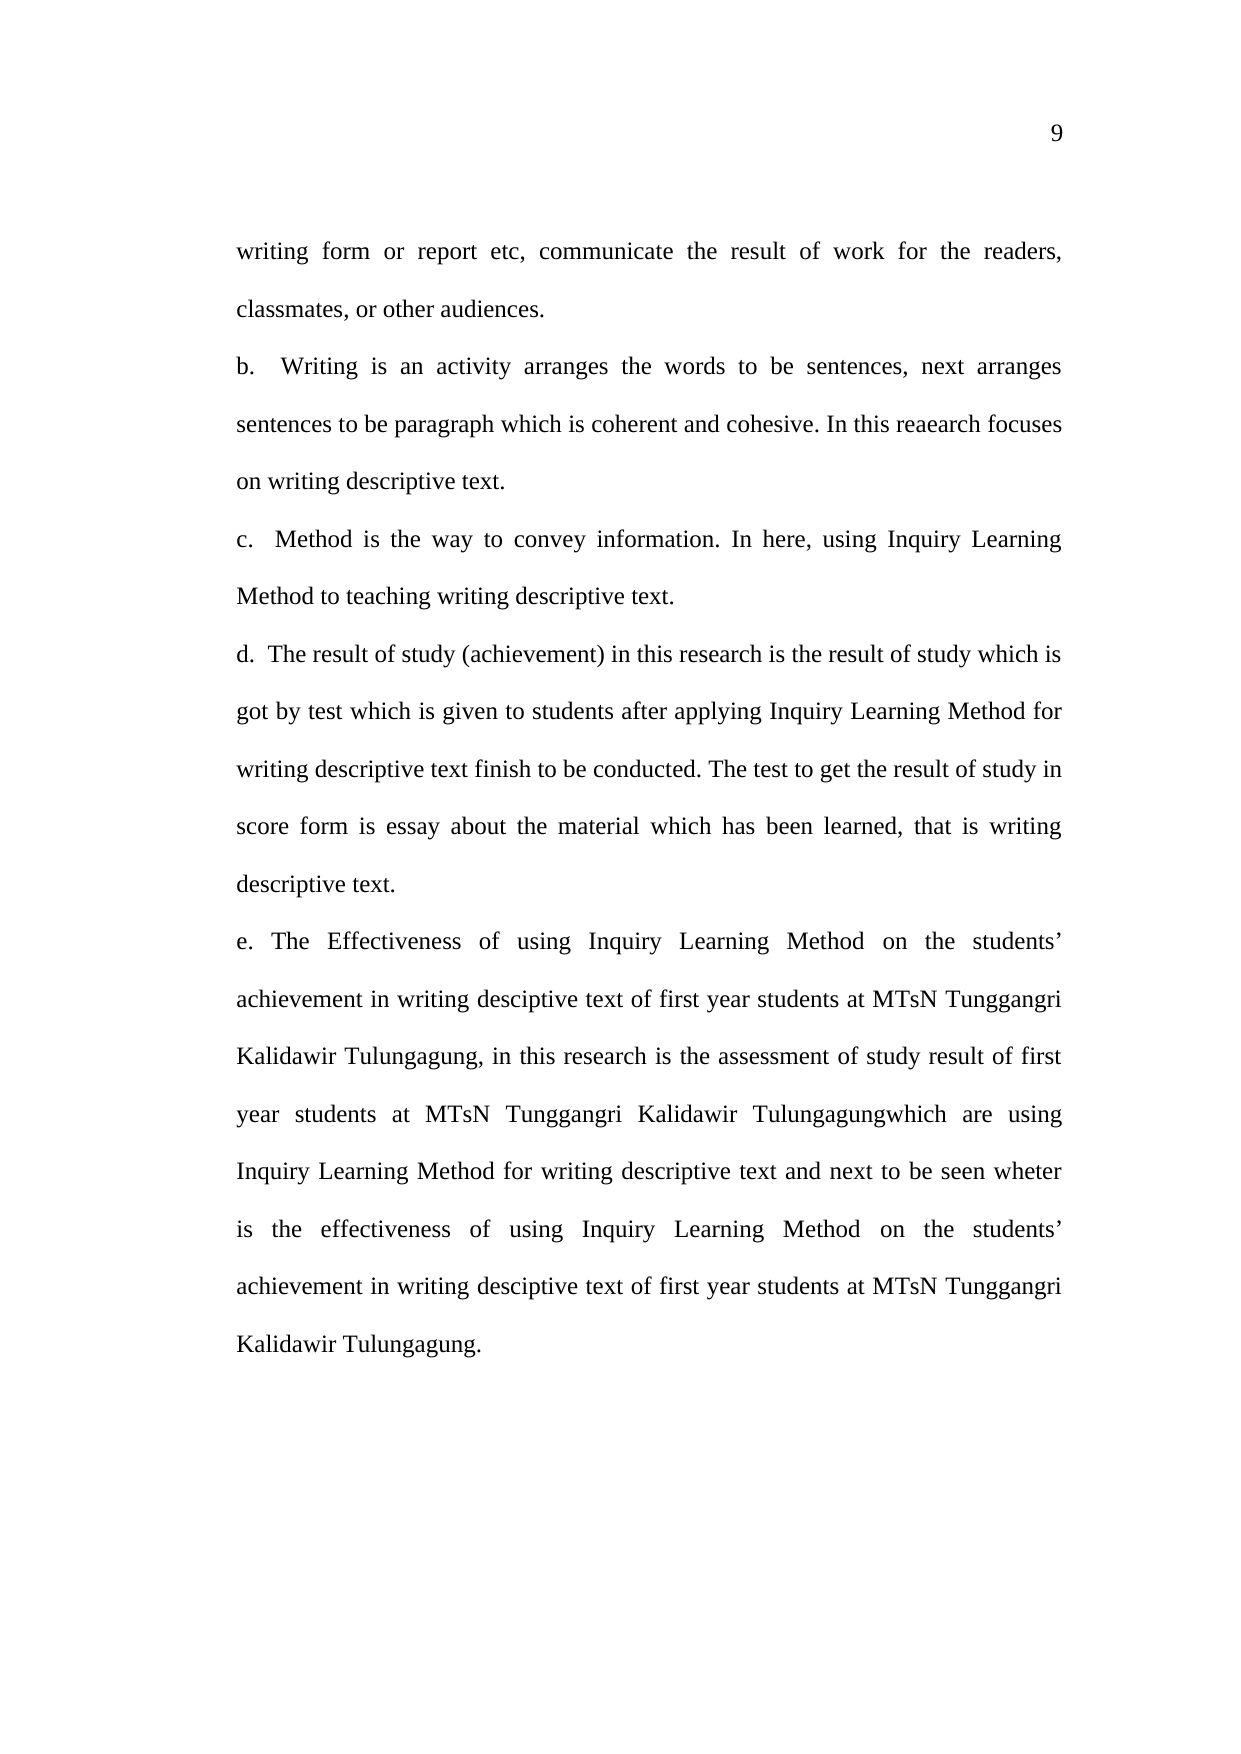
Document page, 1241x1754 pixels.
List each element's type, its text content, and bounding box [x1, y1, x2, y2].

text b. Writing is an activity arranges the words to be sentences, next arranges sentences to be paragraph which is coherent and cohesive. In this reaearch focuses on writing descriptive text. [236, 351, 1063, 495]
text c. Method is the way to convey information. In here, using Inquiry Learning Method to teaching writing descriptive text. [236, 524, 1063, 610]
text d. The result of study (achievement) in this research is the result of study which is got by test which is given to students after applying Inquiry Learning Method for writing descriptive text finish to be conducted. The test to get the result of study in score form is essay about the material which has been learned, that is writing descriptive text. [236, 639, 1063, 897]
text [236, 236, 1063, 322]
text e. The Effectiveness of using Inquiry Learning Method on the students’ achievement in writing desciptive text of first year students at MTsN Tunggangri Kalidawir Tulungagung, in this research is the assessment of study result of first year students at MTsN Tunggangri Kalidawir Tulungagungwhich are using Inquiry Learning Method for writing descriptive text and next to be seen wheter is the effectiveness of using Inquiry Learning Method on the students’ achievement in writing desciptive text of first year students at MTsN Tunggangri Kalidawir Tulungagung. [236, 926, 1063, 1357]
